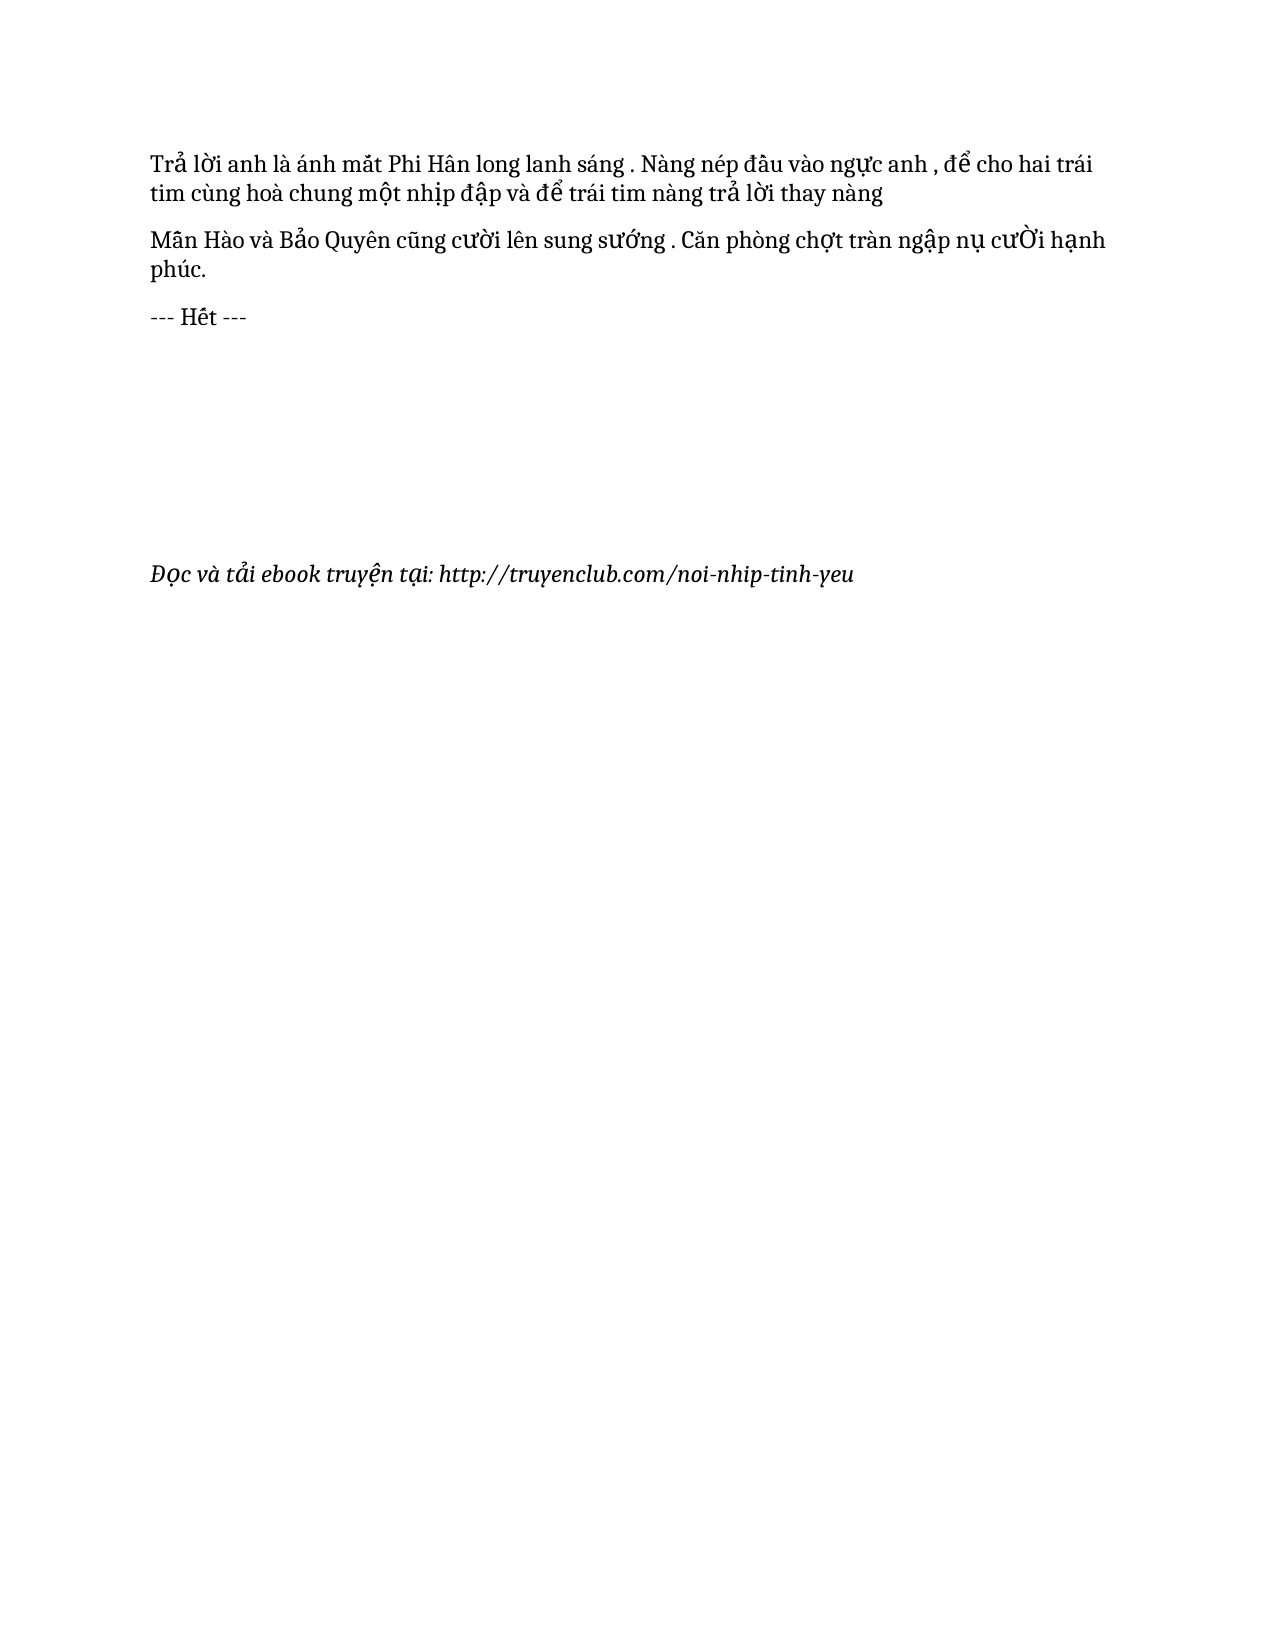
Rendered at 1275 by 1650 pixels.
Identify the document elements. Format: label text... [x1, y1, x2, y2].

text Đọc và tải ebook truyện tại: http://truyenclub.com/noi-nhip-tinh-yeu [150, 560, 1125, 589]
text Mẫn Hào và Bảo Quyên cũng cười lên sung sướng . Căn phòng chợt tràn ngập nụ cưỜi hạnh phúc. [150, 226, 1125, 284]
text Trả lời anh là ánh mắt Phi Hân long lanh sáng . Nàng nép đầu vào ngực anh , để cho hai trái tim cùng hoà chung một nhịp đập và để trái tim nàng trả lời thay nàng [150, 150, 1125, 207]
text --- Hết --- [150, 302, 1125, 331]
